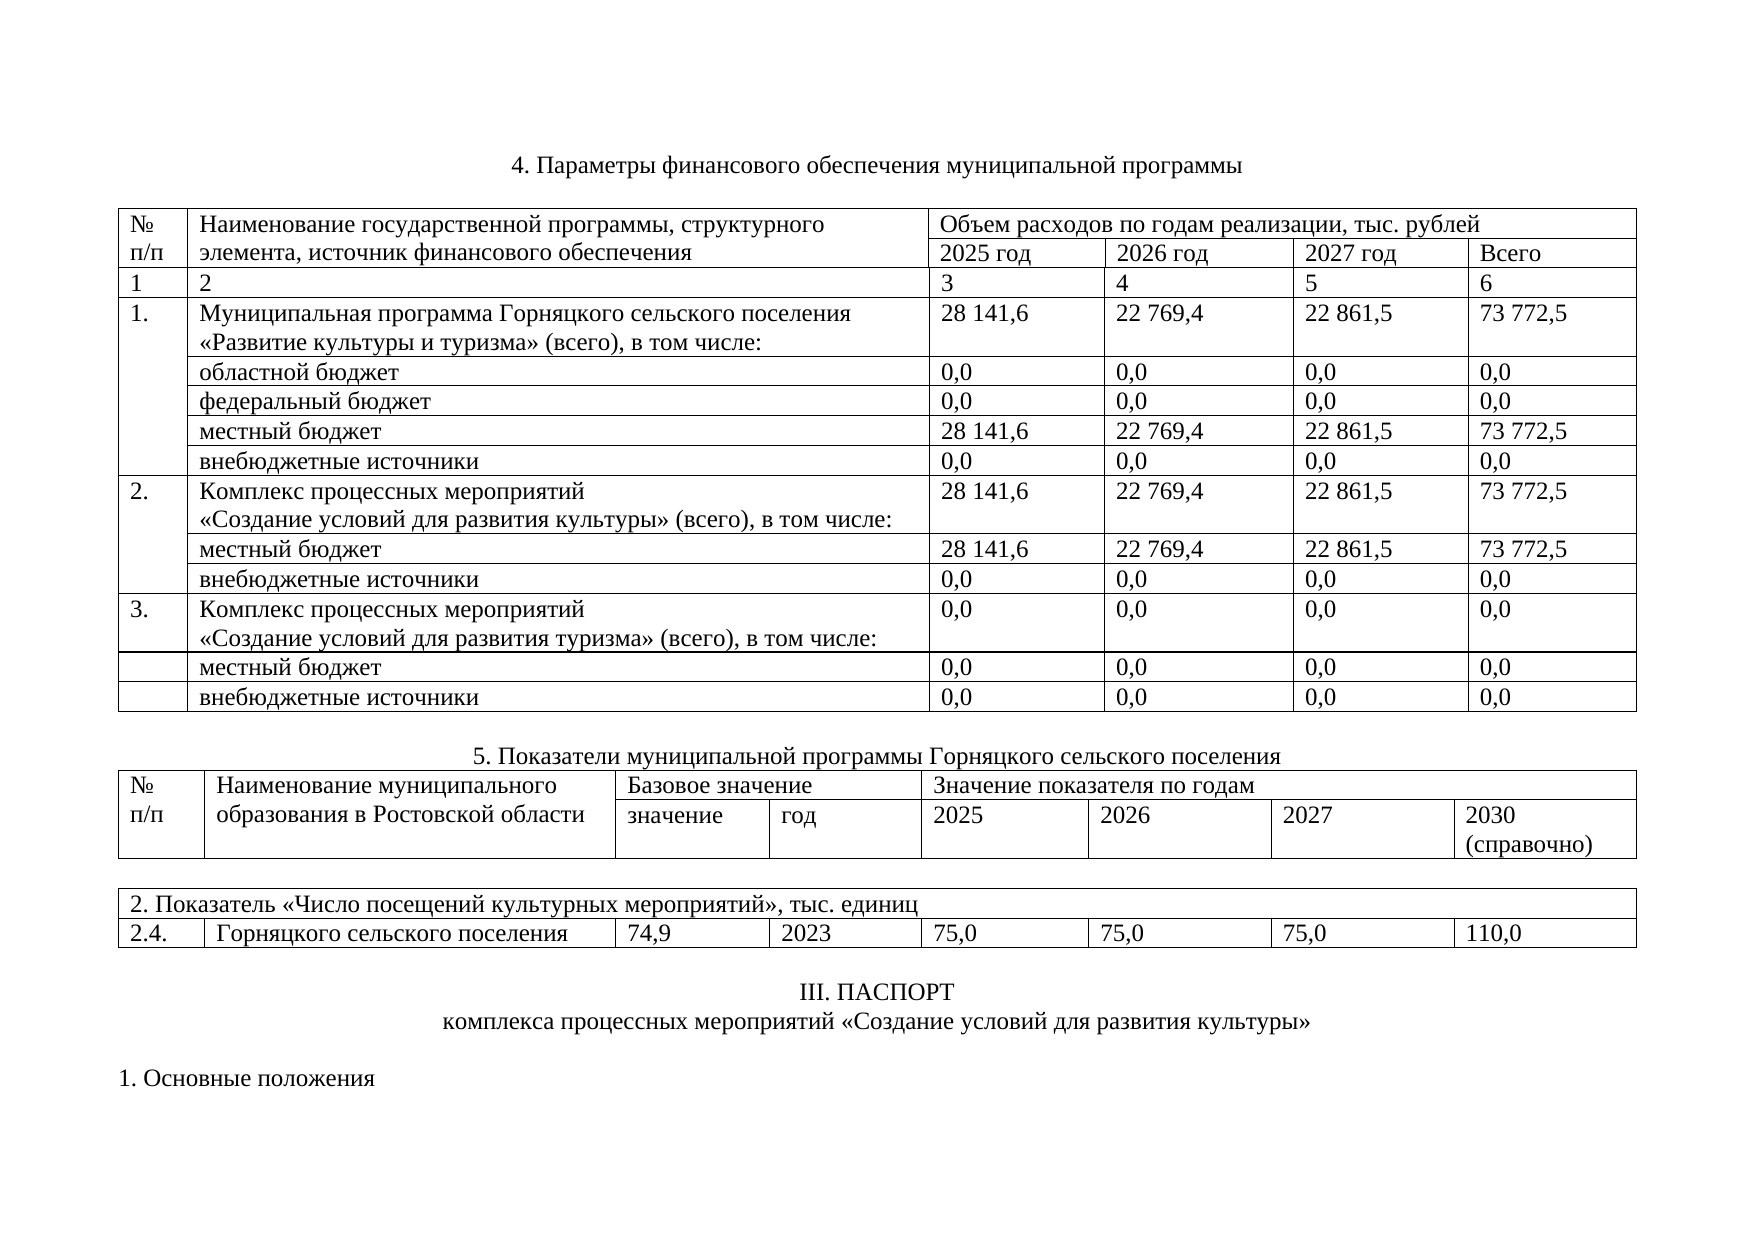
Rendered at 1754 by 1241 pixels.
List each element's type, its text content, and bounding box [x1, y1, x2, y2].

table_header № п/п [119, 209, 187, 267]
table_cell областной бюджет [188, 357, 929, 385]
table_cell Всего [1469, 239, 1636, 267]
table_cell 0,0 [930, 564, 1104, 593]
table_cell [119, 653, 187, 681]
table_cell 2.4. [119, 919, 204, 947]
table_cell 0,0 [1294, 357, 1468, 385]
table_cell 0,0 [930, 682, 1104, 711]
table_cell 0,0 [1294, 653, 1468, 681]
table_cell 2030 (справочно) [1455, 800, 1636, 858]
text 1. Основные положения [118, 1063, 1636, 1092]
table_cell 3. [119, 594, 187, 651]
table_cell федеральный бюджет [188, 386, 929, 415]
table_cell внебюджетные источники [188, 564, 929, 593]
table_cell 2023 [770, 919, 921, 947]
table_cell 22 769,4 [1105, 298, 1293, 356]
table_cell 3 [930, 268, 1104, 297]
table_cell 28 141,6 [930, 476, 1104, 533]
table_header 2. Показатель «Число посещений культурных мероприятий», тыс. единиц [119, 889, 1636, 917]
table_cell 0,0 [1105, 564, 1293, 593]
table_cell 73 772,5 [1469, 298, 1636, 356]
table_cell 2 [188, 268, 929, 297]
table_cell 0,0 [1105, 653, 1293, 681]
table_cell 0,0 [930, 357, 1104, 385]
table_cell 0,0 [930, 653, 1104, 681]
table_cell [119, 682, 187, 711]
table_cell 0,0 [930, 386, 1104, 415]
table_cell 0,0 [1105, 446, 1293, 475]
table_cell 22 861,5 [1294, 298, 1468, 356]
table_cell 1 [119, 268, 187, 297]
table_cell 22 861,5 [1294, 476, 1468, 533]
table_cell 0,0 [1105, 594, 1293, 651]
table_header № п/п [119, 771, 204, 858]
table_cell внебюджетные источники [188, 682, 929, 711]
table_cell 1. [119, 298, 187, 475]
table_cell 0,0 [1105, 682, 1293, 711]
table_cell 28 141,6 [930, 298, 1104, 356]
table_cell 73 772,5 [1469, 476, 1636, 533]
table_cell 0,0 [930, 446, 1104, 475]
table_cell 2. [119, 476, 187, 593]
table_cell 0,0 [1469, 594, 1636, 651]
text 5. Показатели муниципальной программы Горняцкого сельского поселения [118, 741, 1636, 769]
table_cell 73 772,5 [1469, 416, 1636, 445]
table_cell 2025 [922, 800, 1088, 858]
text комплекса процессных мероприятий «Создание условий для развития культуры» [118, 1006, 1636, 1034]
table_cell 73 772,5 [1469, 534, 1636, 563]
table_header Базовое значение [616, 771, 921, 799]
table_header Значение показателя по годам [922, 771, 1636, 799]
table_cell местный бюджет [188, 653, 929, 681]
table_cell 28 141,6 [930, 416, 1104, 445]
table_cell 0,0 [1469, 564, 1636, 593]
table_cell 22 861,5 [1294, 534, 1468, 563]
text 4. Параметры финансового обеспечения муниципальной программы [118, 150, 1636, 179]
table_cell 74,9 [616, 919, 769, 947]
table_header Объем расходов по годам реализации, тыс. рублей [929, 209, 1636, 237]
table_cell 0,0 [1105, 386, 1293, 415]
text III. ПАСПОРТ [118, 977, 1636, 1006]
table_cell местный бюджет [188, 534, 929, 563]
table_cell 5 [1294, 268, 1468, 297]
table_header Наименование государственной программы, структурного элемента, источник финансового обеспечения [188, 209, 928, 267]
table_cell 0,0 [1294, 564, 1468, 593]
table_cell 0,0 [1469, 446, 1636, 475]
table_cell местный бюджет [188, 416, 929, 445]
table_cell 75,0 [922, 919, 1088, 947]
table_cell внебюджетные источники [188, 446, 929, 475]
table_cell 75,0 [1272, 919, 1454, 947]
table_cell 22 769,4 [1105, 476, 1293, 533]
table_cell Муниципальная программа Горняцкого сельского поселения «Развитие культуры и туризма» (всего), в том числе: [188, 298, 929, 356]
table_cell 0,0 [1294, 682, 1468, 711]
table_cell 2026 [1089, 800, 1271, 858]
table_header Наименование муниципального образования в Ростовской области [205, 771, 615, 858]
table_cell 0,0 [1105, 357, 1293, 385]
table_cell 75,0 [1089, 919, 1271, 947]
table_cell 2025 год [929, 239, 1105, 267]
table_cell 0,0 [1469, 682, 1636, 711]
table_cell 28 141,6 [930, 534, 1104, 563]
table_cell 0,0 [930, 594, 1104, 651]
table_cell 22 769,4 [1105, 416, 1293, 445]
table_cell 2027 [1272, 800, 1454, 858]
table_cell 22 861,5 [1294, 416, 1468, 445]
table_cell 0,0 [1469, 653, 1636, 681]
table_cell 6 [1469, 268, 1636, 297]
table_cell 110,0 [1455, 919, 1636, 947]
table_cell 0,0 [1469, 386, 1636, 415]
table_cell Горняцкого сельского поселения [205, 919, 615, 947]
table_cell Комплекс процессных мероприятий «Создание условий для развития культуры» (всего), в том числе: [188, 476, 929, 533]
table_cell 22 769,4 [1105, 534, 1293, 563]
table_cell 2027 год [1294, 239, 1468, 267]
table_cell 4 [1105, 268, 1293, 297]
table_cell 0,0 [1294, 594, 1468, 651]
table_cell год [770, 800, 921, 858]
table_cell 2026 год [1106, 239, 1293, 267]
table_cell 0,0 [1469, 357, 1636, 385]
table_cell 0,0 [1294, 446, 1468, 475]
table_cell значение [616, 800, 769, 858]
table_cell 0,0 [1294, 386, 1468, 415]
table_cell Комплекс процессных мероприятий «Создание условий для развития туризма» (всего), в том числе: [188, 594, 929, 651]
